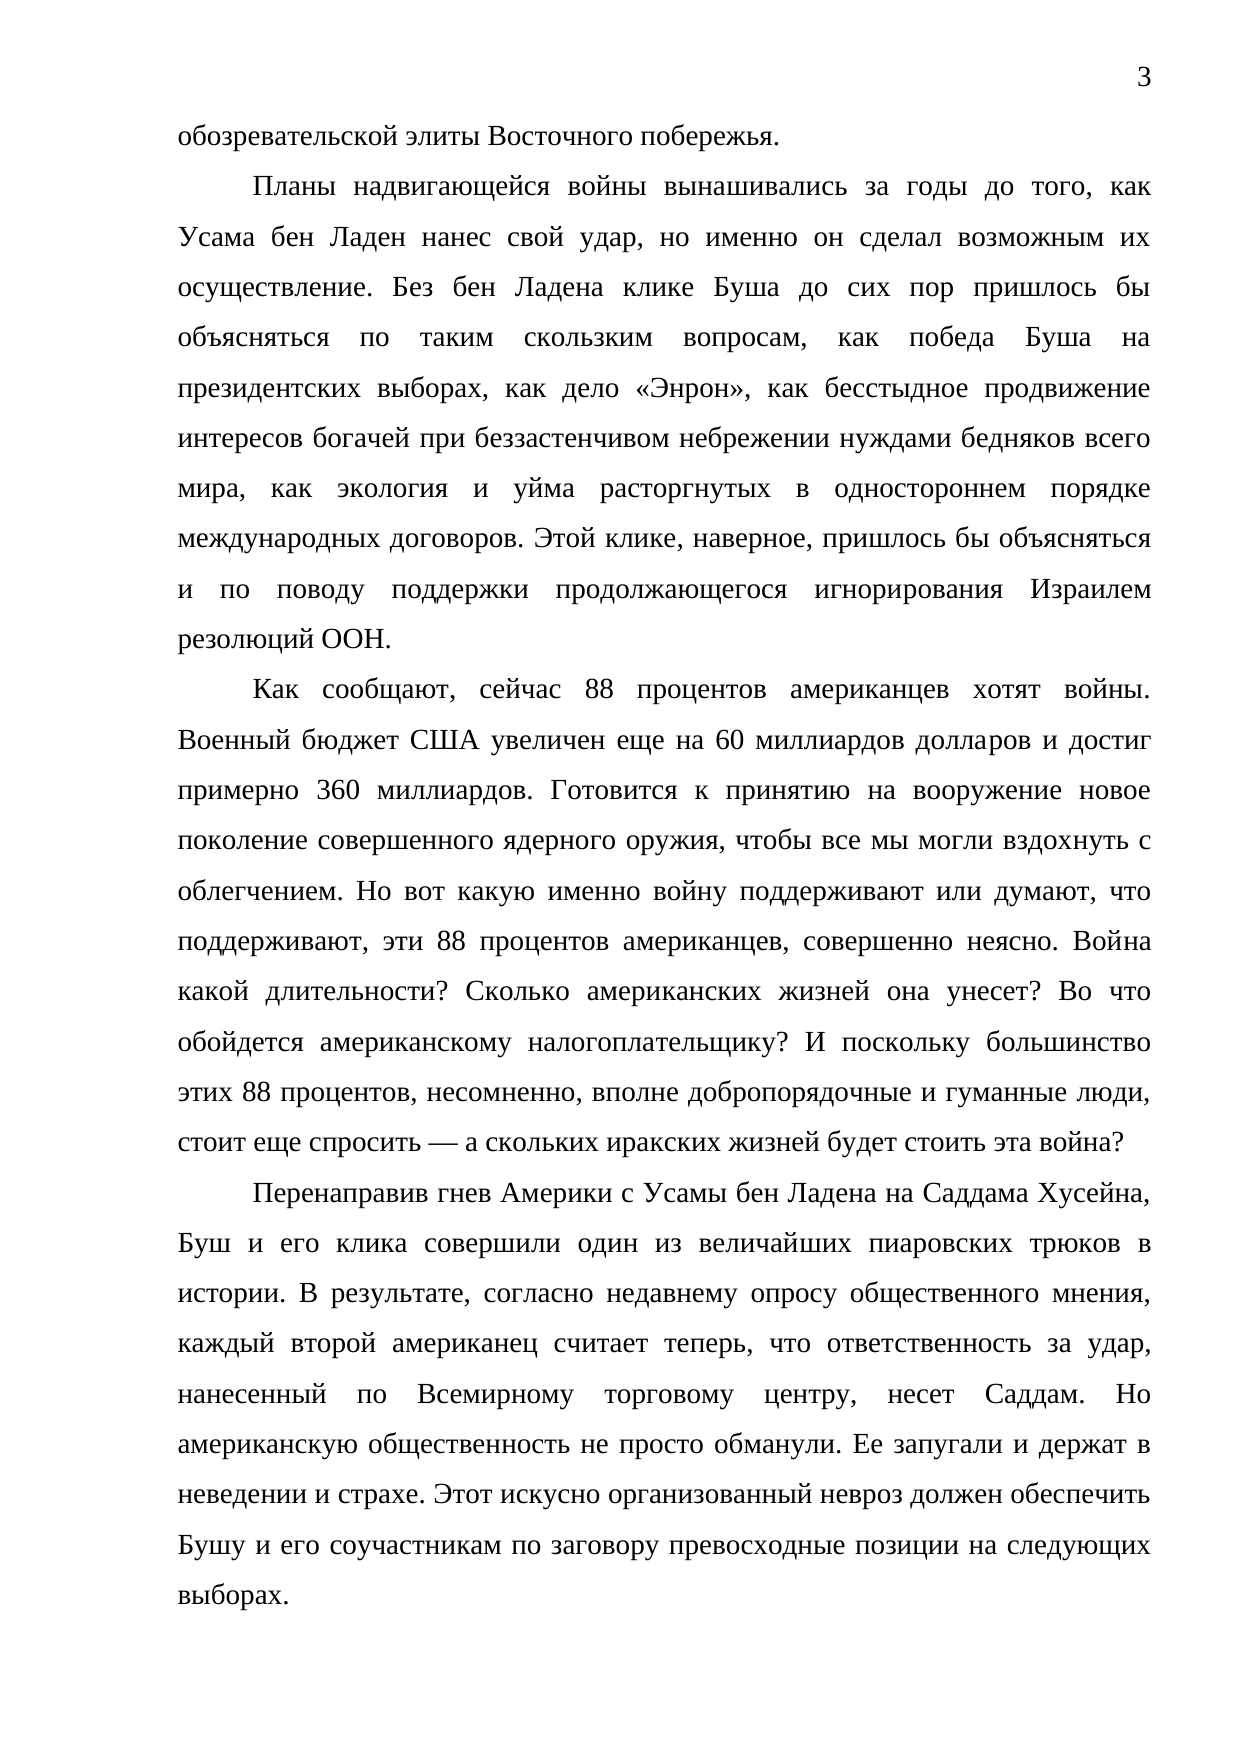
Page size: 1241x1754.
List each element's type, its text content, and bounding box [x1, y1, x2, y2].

text Как сообщают, сейчас 88 процентов американцев хотят войны. Военный бюджет США увеличен еще на 60 миллиардов долларов и достиг примерно 360 миллиардов. Готовится к принятию на вооружение новое поколение совершенного ядерного оружия, чтобы все мы могли вздохнуть с облегчением. Но вот какую именно войну поддерживают или думают, что поддерживают, эти 88 процентов американцев, совершенно неясно. Война какой длительности? Сколько американских жизней она унесет? Во что обойдется американскому налогоплательщику? И поскольку большинство этих 88 процентов, несомненно, вполне добропорядочные и гуманные люди, стоит еще спросить — а скольких иракских жизней будет стоить эта война? [177, 672, 1152, 1158]
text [177, 118, 1152, 152]
text Планы надвигающейся войны вынашивались за годы до того, как Усама бен Ладен нанес свой удар, но именно он сделал возможным их осуществление. Без бен Ладена клике Буша до сих пор пришлось бы объясняться по таким скользким вопросам, как победа Буша на президентских выборах, как дело «Энрон», как бесстыдное продвижение интересов богачей при беззастенчивом небрежении нуждами бедняков всего мира, как экология и уйма расторгнутых в одностороннем порядке международных договоров. Этой клике, наверное, пришлось бы объясняться и по поводу поддержки продолжающегося игнорирования Израилем резолюций ООН. [177, 168, 1152, 655]
text Перенаправив гнев Америки с Усамы бен Ладена на Саддама Хусейна, Буш и его клика совершили один из величайших пиаровских трюков в истории. В результате, согласно недавнему опросу общественного мнения, каждый второй американец считает теперь, что ответственность за удар, нанесенный по Всемирному торговому центру, несет Саддам. Но американскую общественность не просто обманули. Ее запугали и держат в неведении и страхе. Этот искусно организованный невроз должен обеспечить Бушу и его соучастникам по заговору превосходные позиции на следующих выборах. [177, 1175, 1152, 1611]
